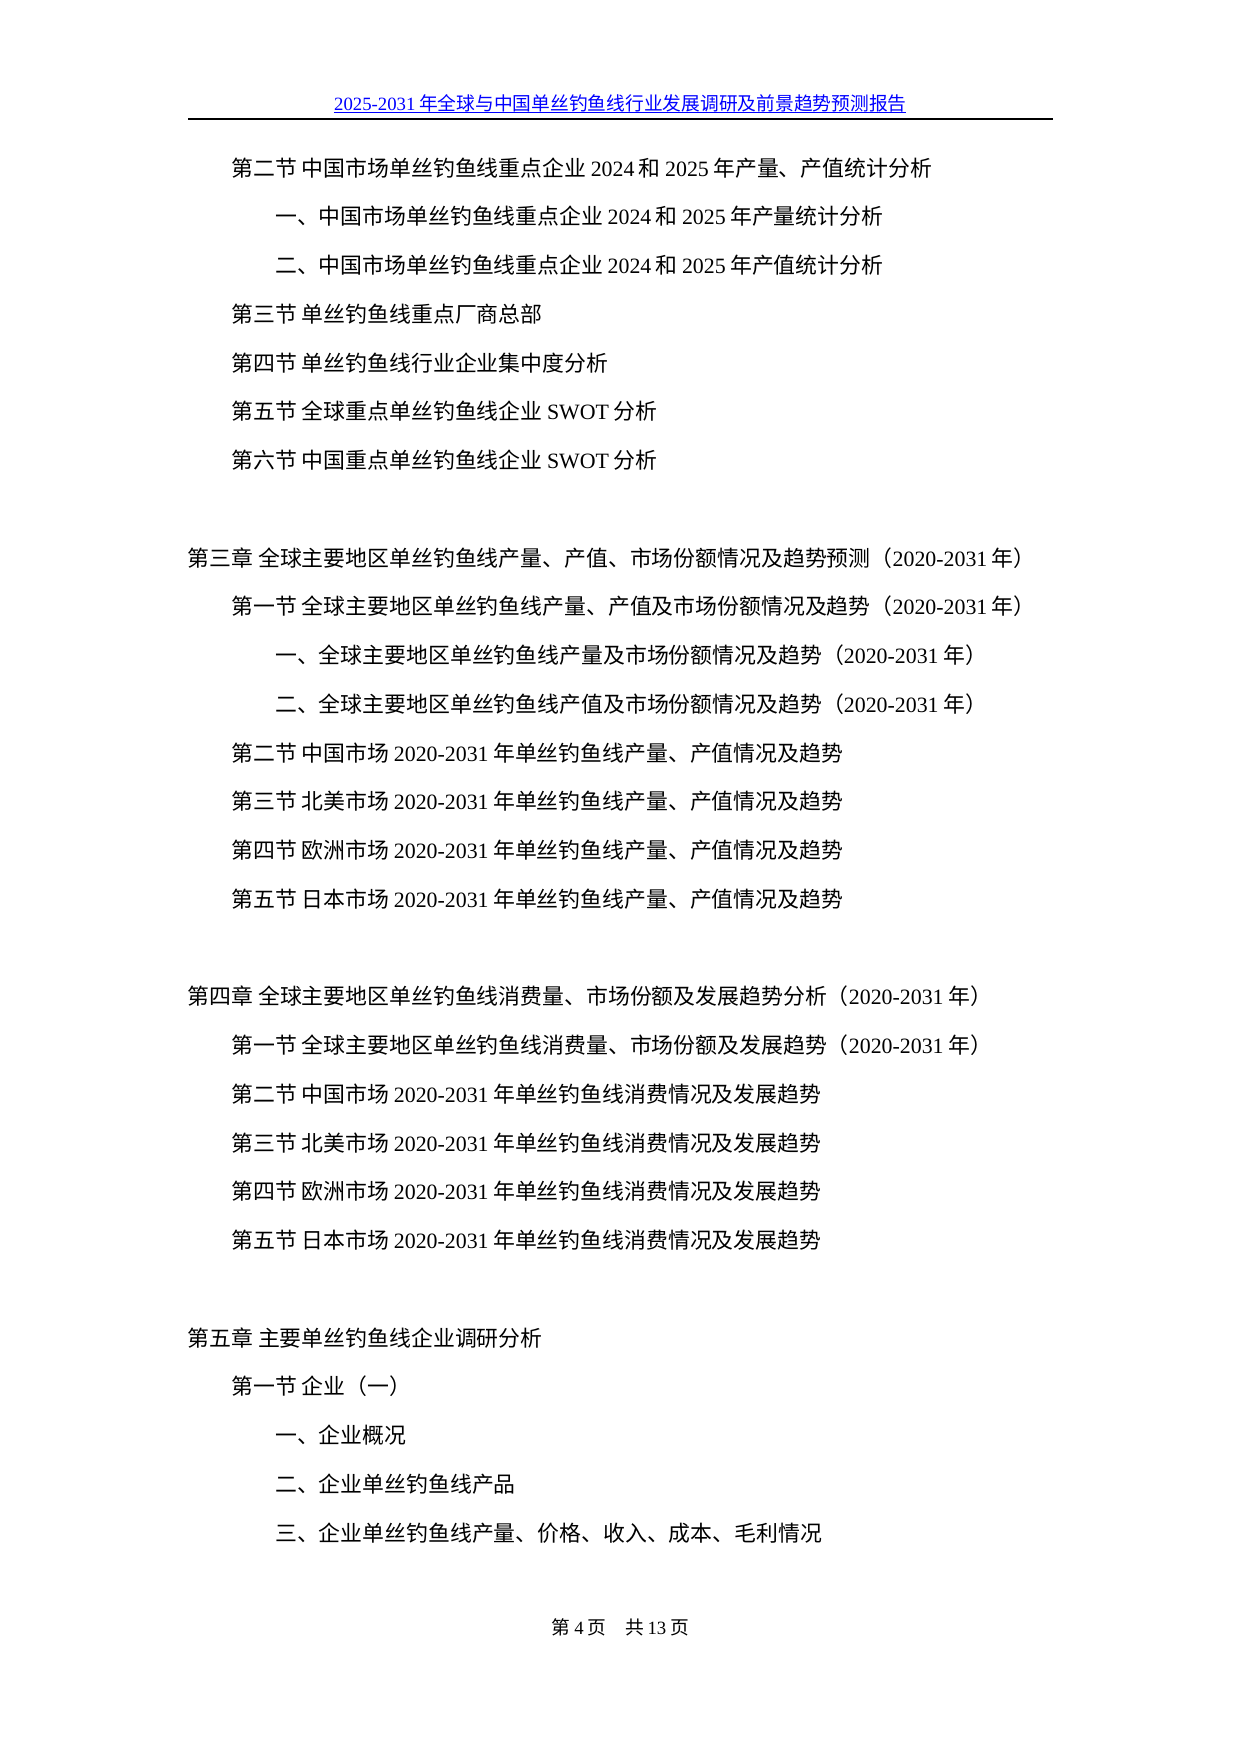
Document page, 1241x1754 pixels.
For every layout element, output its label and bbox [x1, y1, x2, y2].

text [187, 150, 1053, 1548]
